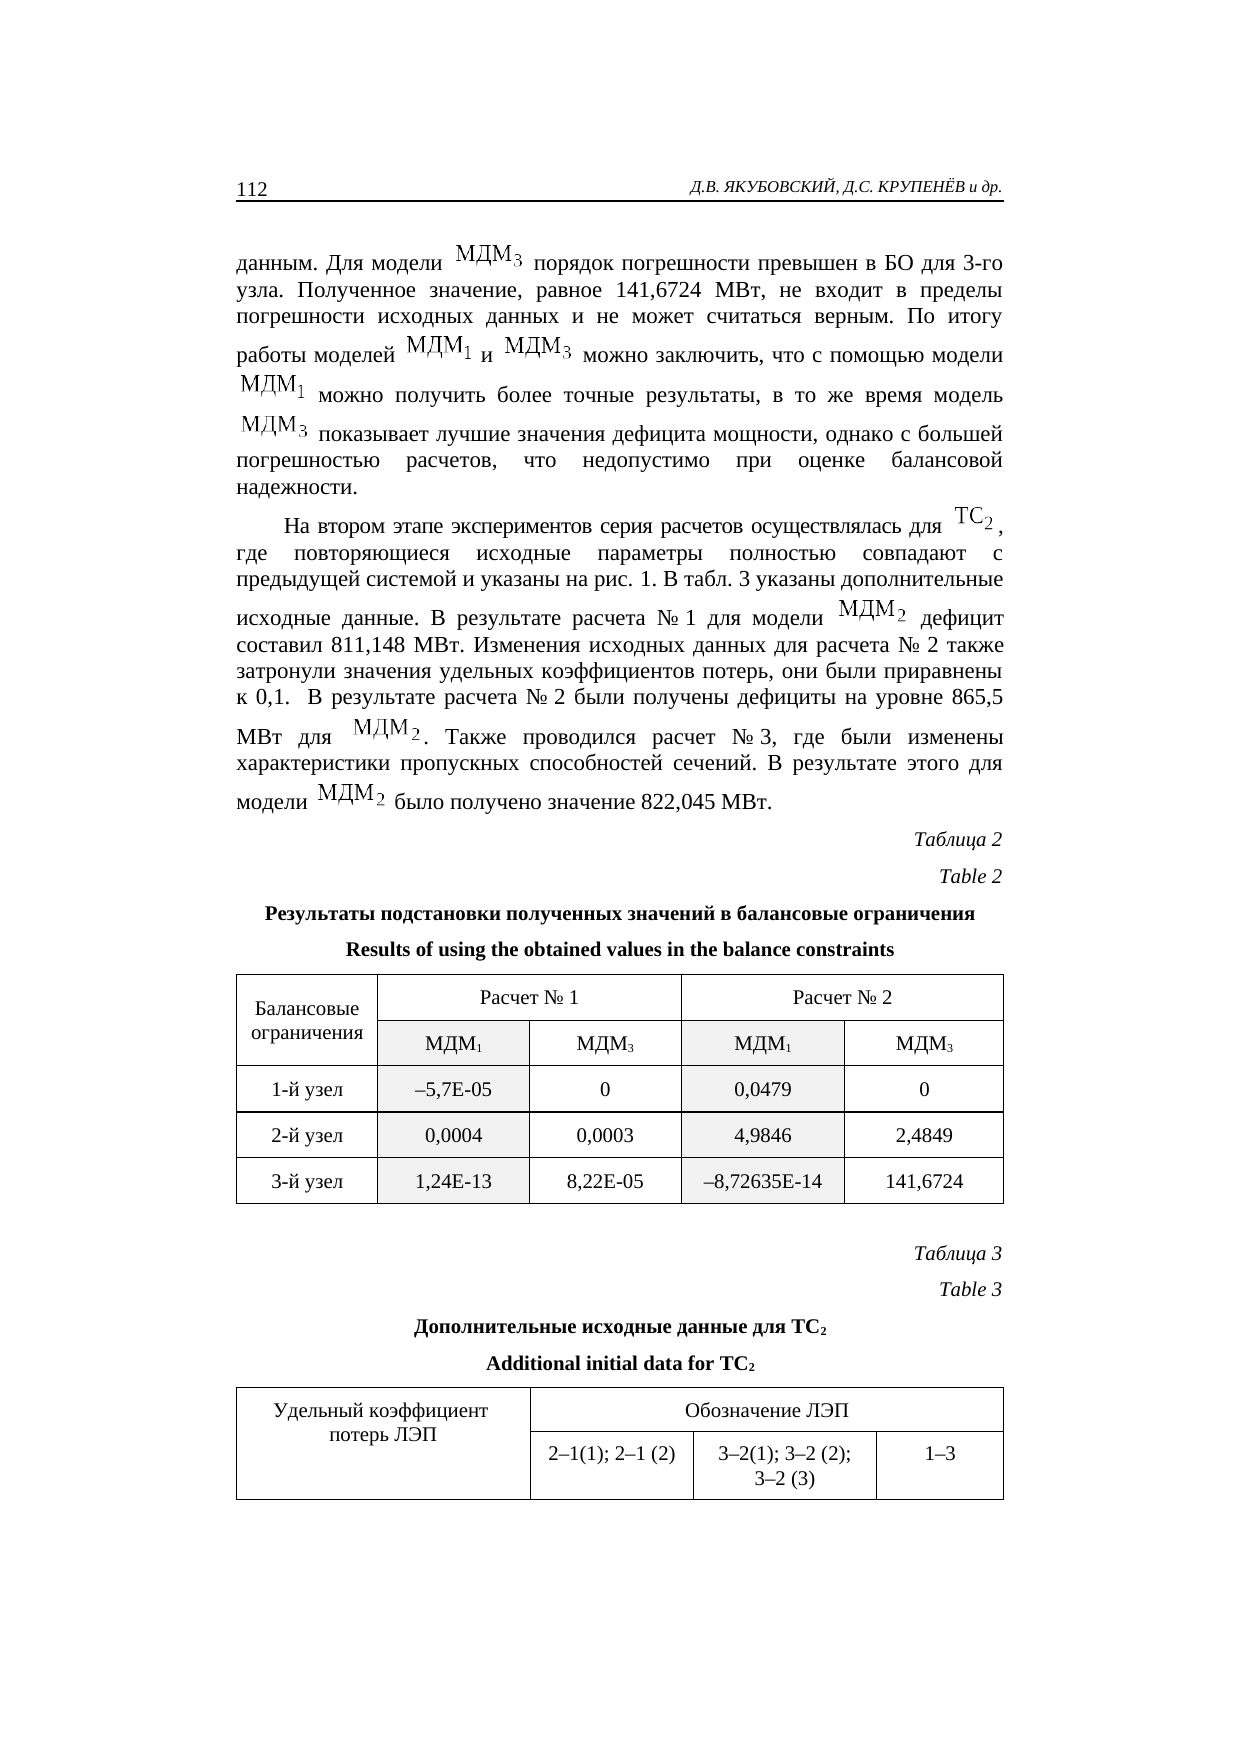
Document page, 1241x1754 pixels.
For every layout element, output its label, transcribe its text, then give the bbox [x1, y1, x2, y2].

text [236, 236, 1004, 499]
text Table 2 [236, 864, 1004, 888]
table_cell МДМ1 [682, 1021, 844, 1065]
text Table 3 [236, 1277, 1004, 1301]
text Дополнительные исходные данные для ТС2 [236, 1314, 1004, 1338]
text Additional initial data for TC2 [236, 1351, 1004, 1374]
table_cell 3-й узел [237, 1158, 377, 1203]
table_cell МДМ3 [845, 1021, 1003, 1065]
table_cell 2–1(1); 2–1 (2) [531, 1432, 693, 1499]
text На втором этапе экспериментов серия расчетов осуществлялась для , где повторяющиеся исходные параметры полностью совпадают с предыдущей системой и указаны на рис. 1. В табл. 3 указаны дополнительные исходные данные. В результате расчета № 1 для модели дефицит составил 811,148 МВт. Изменения исходных данных для расчета № 2 также затронули значения удельных коэффициентов потерь, они были приравнены к 0,1. В результате расчета № 2 были получены дефициты на уровне 865,5 МВт для . Также проводился расчет № 3, где были изменены характеристики пропускных способностей сечений. В результате этого для модели было получено значение 822,045 МВт. [236, 499, 1004, 815]
table_header Расчет № 1 [378, 975, 681, 1019]
table_cell 0 [530, 1066, 681, 1111]
table_cell 141,6724 [845, 1158, 1003, 1203]
text Результаты подстановки полученных значений в балансовые ограничения [236, 900, 1004, 924]
table_cell 1-й узел [237, 1066, 377, 1111]
table_cell 8,22E-05 [530, 1158, 681, 1203]
table_cell 0,0003 [530, 1113, 681, 1157]
text Таблица 3 [236, 1241, 1004, 1265]
table_cell 1–3 [877, 1432, 1003, 1499]
text Results of using the obtained values in the balance constraints [236, 937, 1004, 961]
table_cell 3–2(1); 3–2 (2); 3–2 (3) [694, 1432, 876, 1499]
table_header Расчет № 2 [682, 975, 1003, 1019]
table_header Удельный коэффициент потерь ЛЭП [237, 1388, 530, 1499]
table_cell 0,0004 [378, 1113, 529, 1157]
table_cell –5,7E-05 [378, 1066, 529, 1111]
text Таблица 2 [236, 827, 1004, 851]
table_cell 1,24E-13 [378, 1158, 529, 1203]
table_cell 4,9846 [682, 1113, 844, 1157]
table_cell МДМ1 [378, 1021, 529, 1065]
table_header Обозначение ЛЭП [531, 1388, 1003, 1431]
table_cell 2-й узел [237, 1113, 377, 1157]
table_header Балансовые ограничения [237, 975, 377, 1065]
table_cell –8,72635E-14 [682, 1158, 844, 1203]
table_cell МДМ3 [530, 1021, 681, 1065]
table_cell 2,4849 [845, 1113, 1003, 1157]
table_cell 0,0479 [682, 1066, 844, 1111]
table_cell 0 [845, 1066, 1003, 1111]
